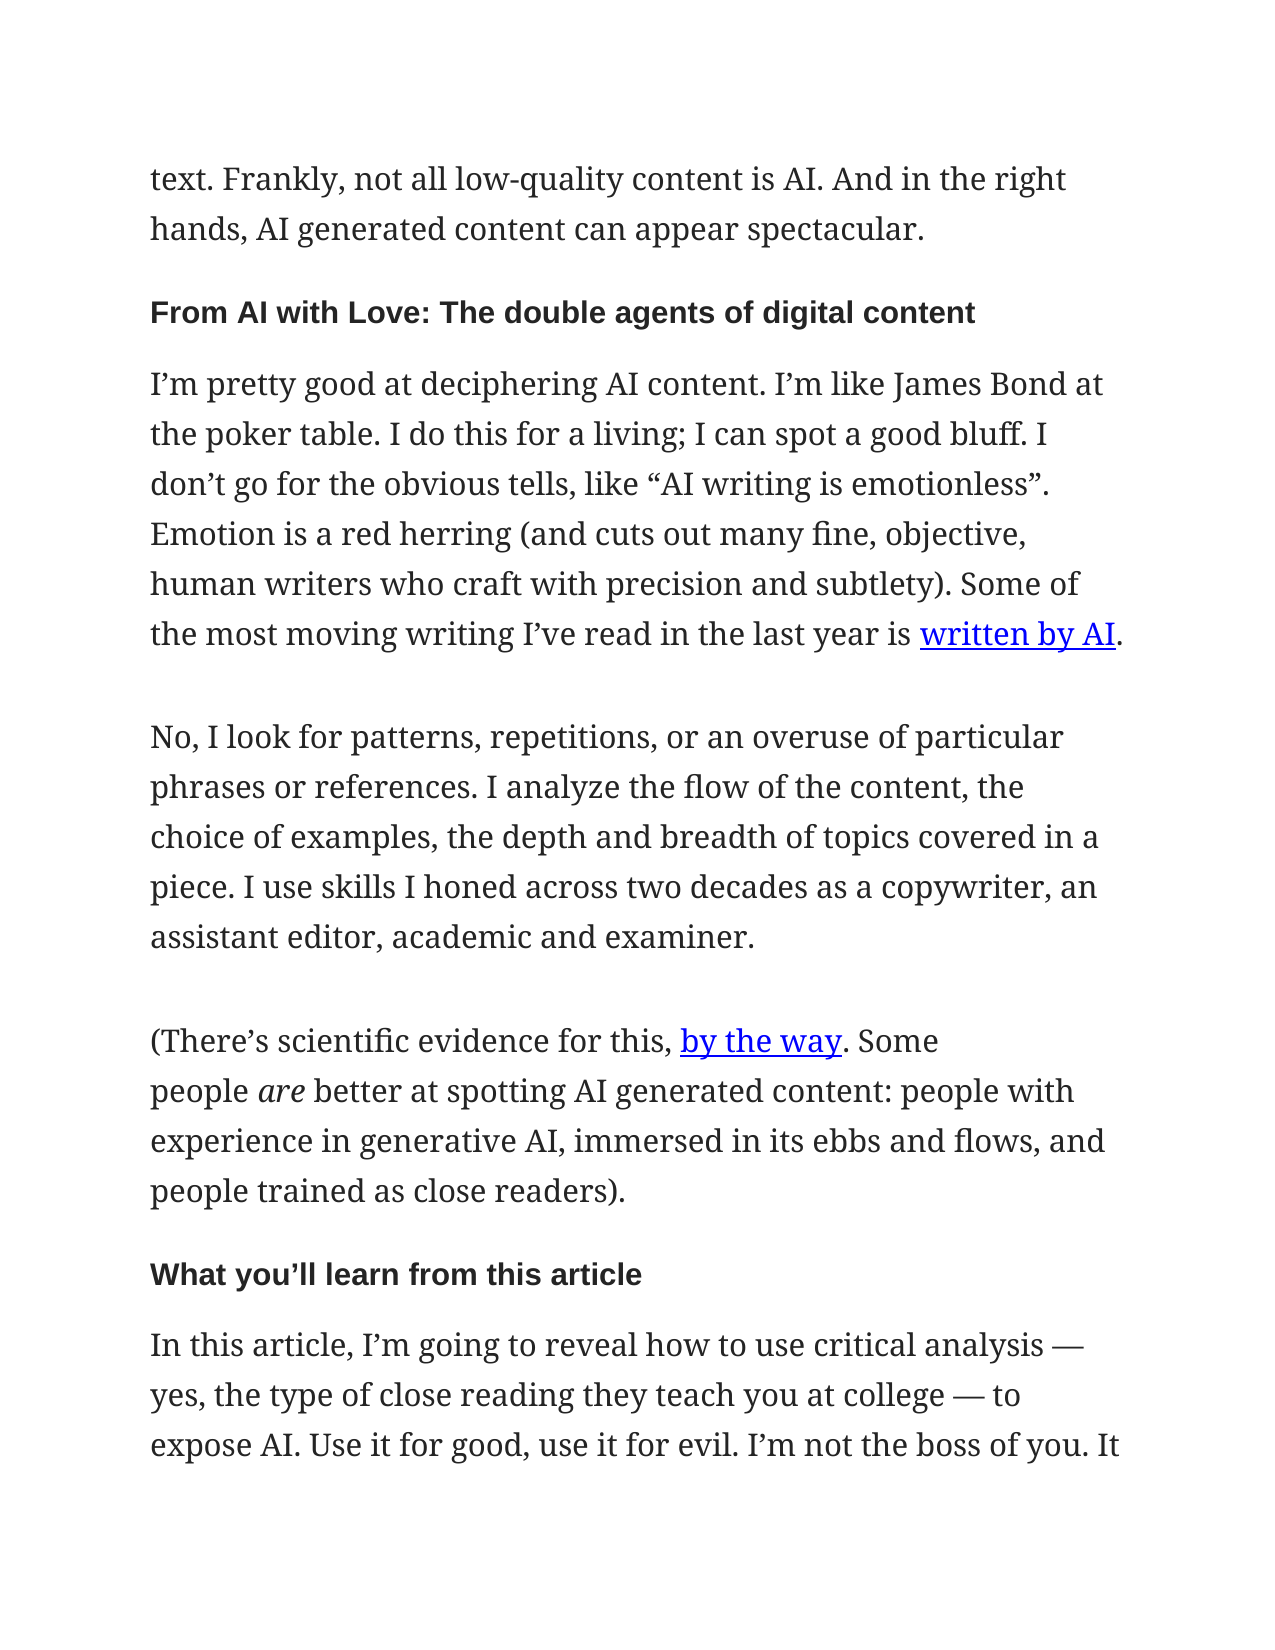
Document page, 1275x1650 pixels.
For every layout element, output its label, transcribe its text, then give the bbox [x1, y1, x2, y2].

text I’m pretty good at deciphering AI content. I’m like James Bond at the poker table. I do this for a living; I can spot a good bluff. I don’t go for the obvious tells, like “AI writing is emotionless”. Emotion is a red herring (and cuts out many fine, objective, human writers who craft with precision and subtlety). Some of the most moving writing I’ve read in the last year is written by AI. [150, 354, 1125, 654]
text (There’s scientific evidence for this, by the way. Some people are better at spotting AI generated content: people with experience in generative AI, immersed in its ebbs and flows, and people trained as close readers). [150, 1011, 1125, 1211]
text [150, 150, 1125, 250]
text From AI with Love: The double agents of digital content [150, 293, 1125, 331]
text What you’ll learn from this article [150, 1254, 1125, 1292]
text No, I look for patterns, repetitions, or an overuse of particular phrases or references. I analyze the flow of the content, the choice of examples, the depth and breadth of topics covered in a piece. I use skills I honed across two decades as a copywriter, an assistant editor, academic and examiner. [150, 708, 1125, 958]
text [150, 1315, 1125, 1465]
